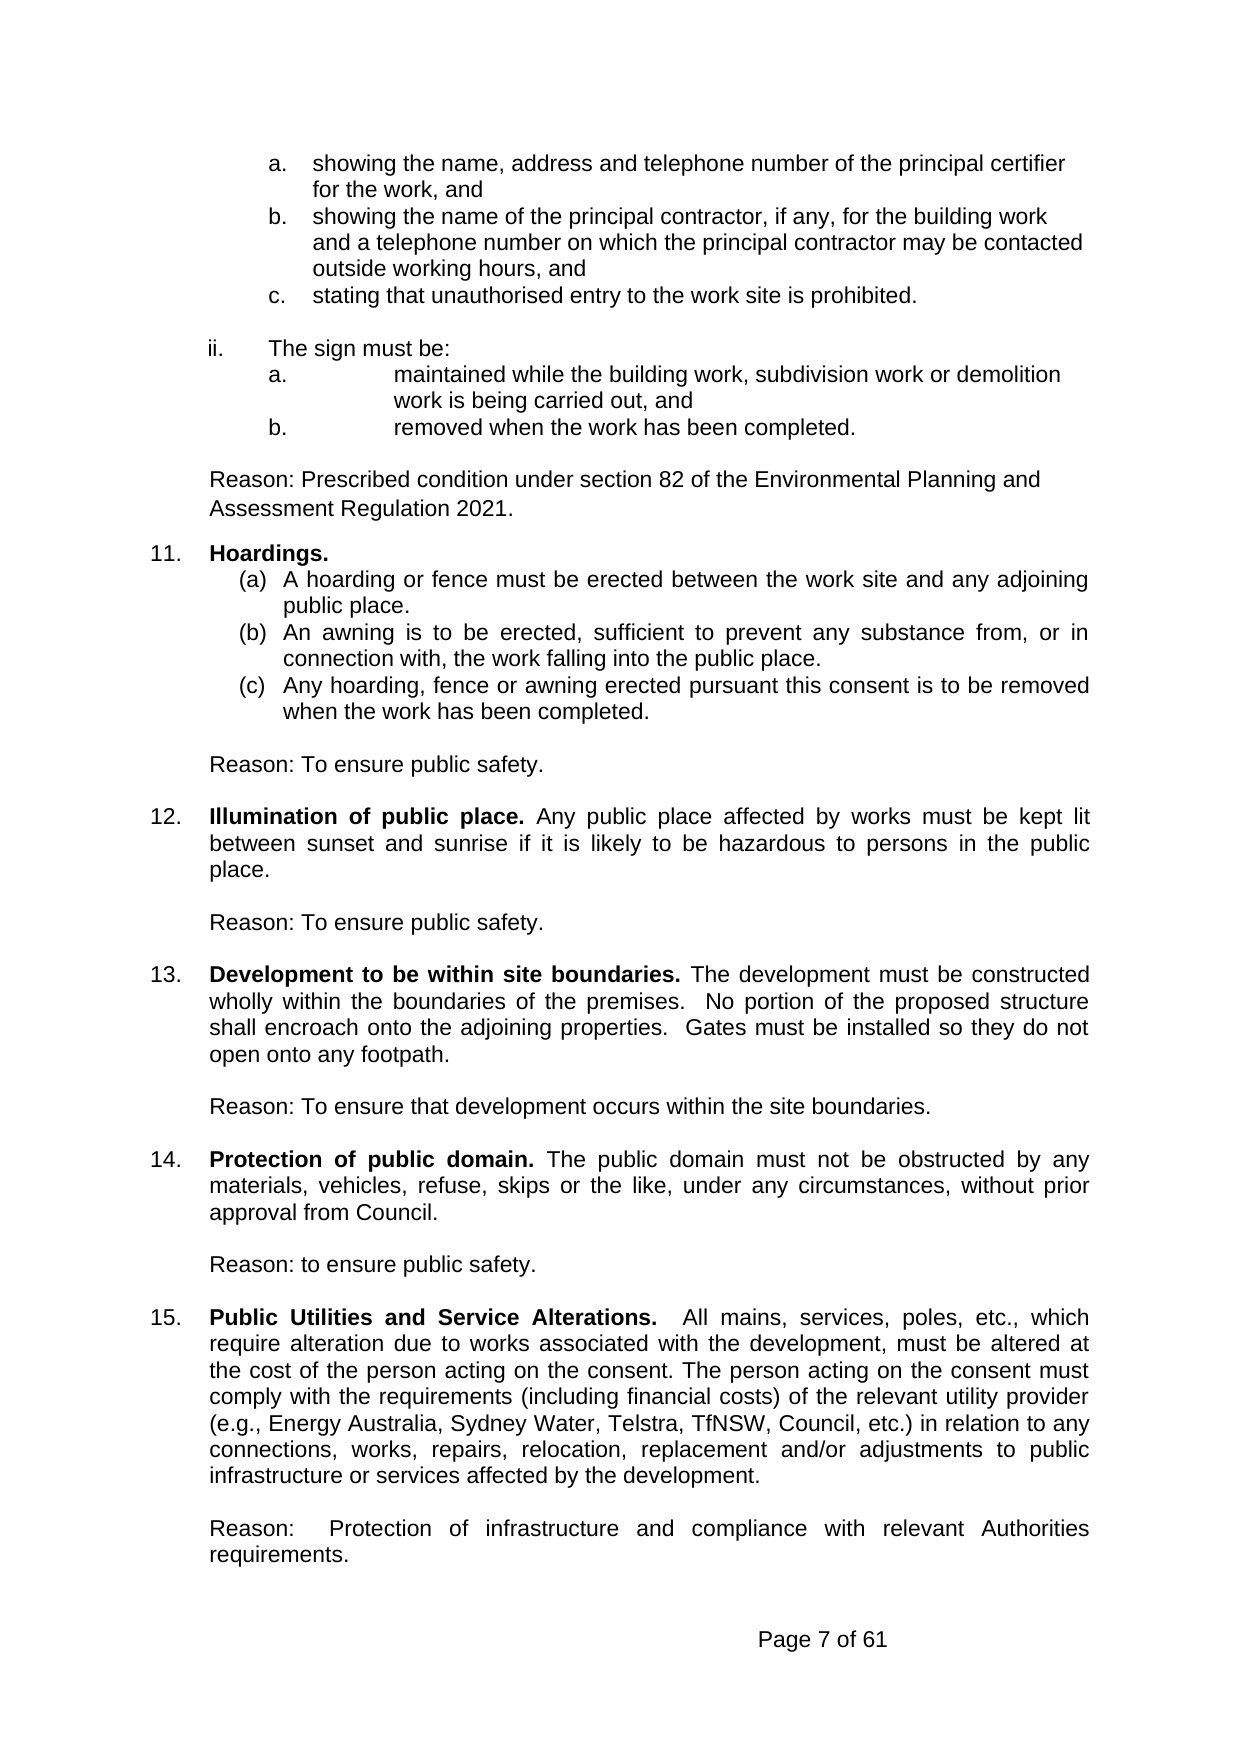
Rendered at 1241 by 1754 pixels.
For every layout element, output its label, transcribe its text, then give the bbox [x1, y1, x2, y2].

list Public Utilities and Service Alterations. All mains, services, poles, etc., which require alteration due to works associated with the development, must be altered at the cost of the person acting on the consent. The person acting on the consent must comply with the requirements (including financial costs) of the relevant utility provider (e.g., Energy Australia, Sydney Water, Telstra, TfNSW, Council, etc.) in relation to any connections, works, repairs, relocation, replacement and/or adjustments to public infrastructure or services affected by the development. [150, 1304, 1090, 1488]
list Hoardings. [150, 540, 1090, 566]
list removed when the work has been completed. [268, 413, 1090, 440]
text Reason: To ensure public safety. [150, 751, 1090, 777]
text Reason: To ensure public safety. [150, 909, 1090, 935]
text Reason: Prescribed condition under section 82 of the Environmental Planning and Assessment Regulation 2021. [209, 466, 1090, 521]
list Development to be within site boundaries. The development must be constructed wholly within the boundaries of the premises. No portion of the proposed structure shall encroach onto the adjoining properties. Gates must be installed so they do not open onto any footpath. [150, 961, 1090, 1067]
list Any hoarding, fence or awning erected pursuant this consent is to be removed when the work has been completed. [239, 672, 1090, 724]
list Illumination of public place. Any public place affected by works must be kept lit between sunset and sunrise if it is likely to be hazardous to persons in the public place. [150, 803, 1090, 882]
list The sign must be: [224, 334, 1090, 361]
list showing the name of the principal contractor, if any, for the building work and a telephone number on which the principal contractor may be contacted outside working hours, and [268, 203, 1090, 282]
list maintained while the building work, subdivision work or demolition work is being carried out, and [268, 361, 1090, 413]
list A hoarding or fence must be erected between the work site and any adjoining public place. [239, 566, 1090, 619]
list showing the name, address and telephone number of the principal certifier for the work, and [268, 150, 1090, 203]
list Protection of public domain. The public domain must not be obstructed by any materials, vehicles, refuse, skips or the like, under any circumstances, without prior approval from Council. [150, 1146, 1090, 1225]
text Reason: Protection of infrastructure and compliance with relevant Authorities requirements. [209, 1515, 1090, 1568]
text Reason: to ensure public safety. [150, 1251, 1090, 1278]
list stating that unauthorised entry to the work site is prohibited. [268, 282, 1090, 308]
text Reason: To ensure that development occurs within the site boundaries. [150, 1093, 1090, 1119]
list An awning is to be erected, sufficient to prevent any substance from, or in connection with, the work falling into the public place. [239, 619, 1090, 672]
